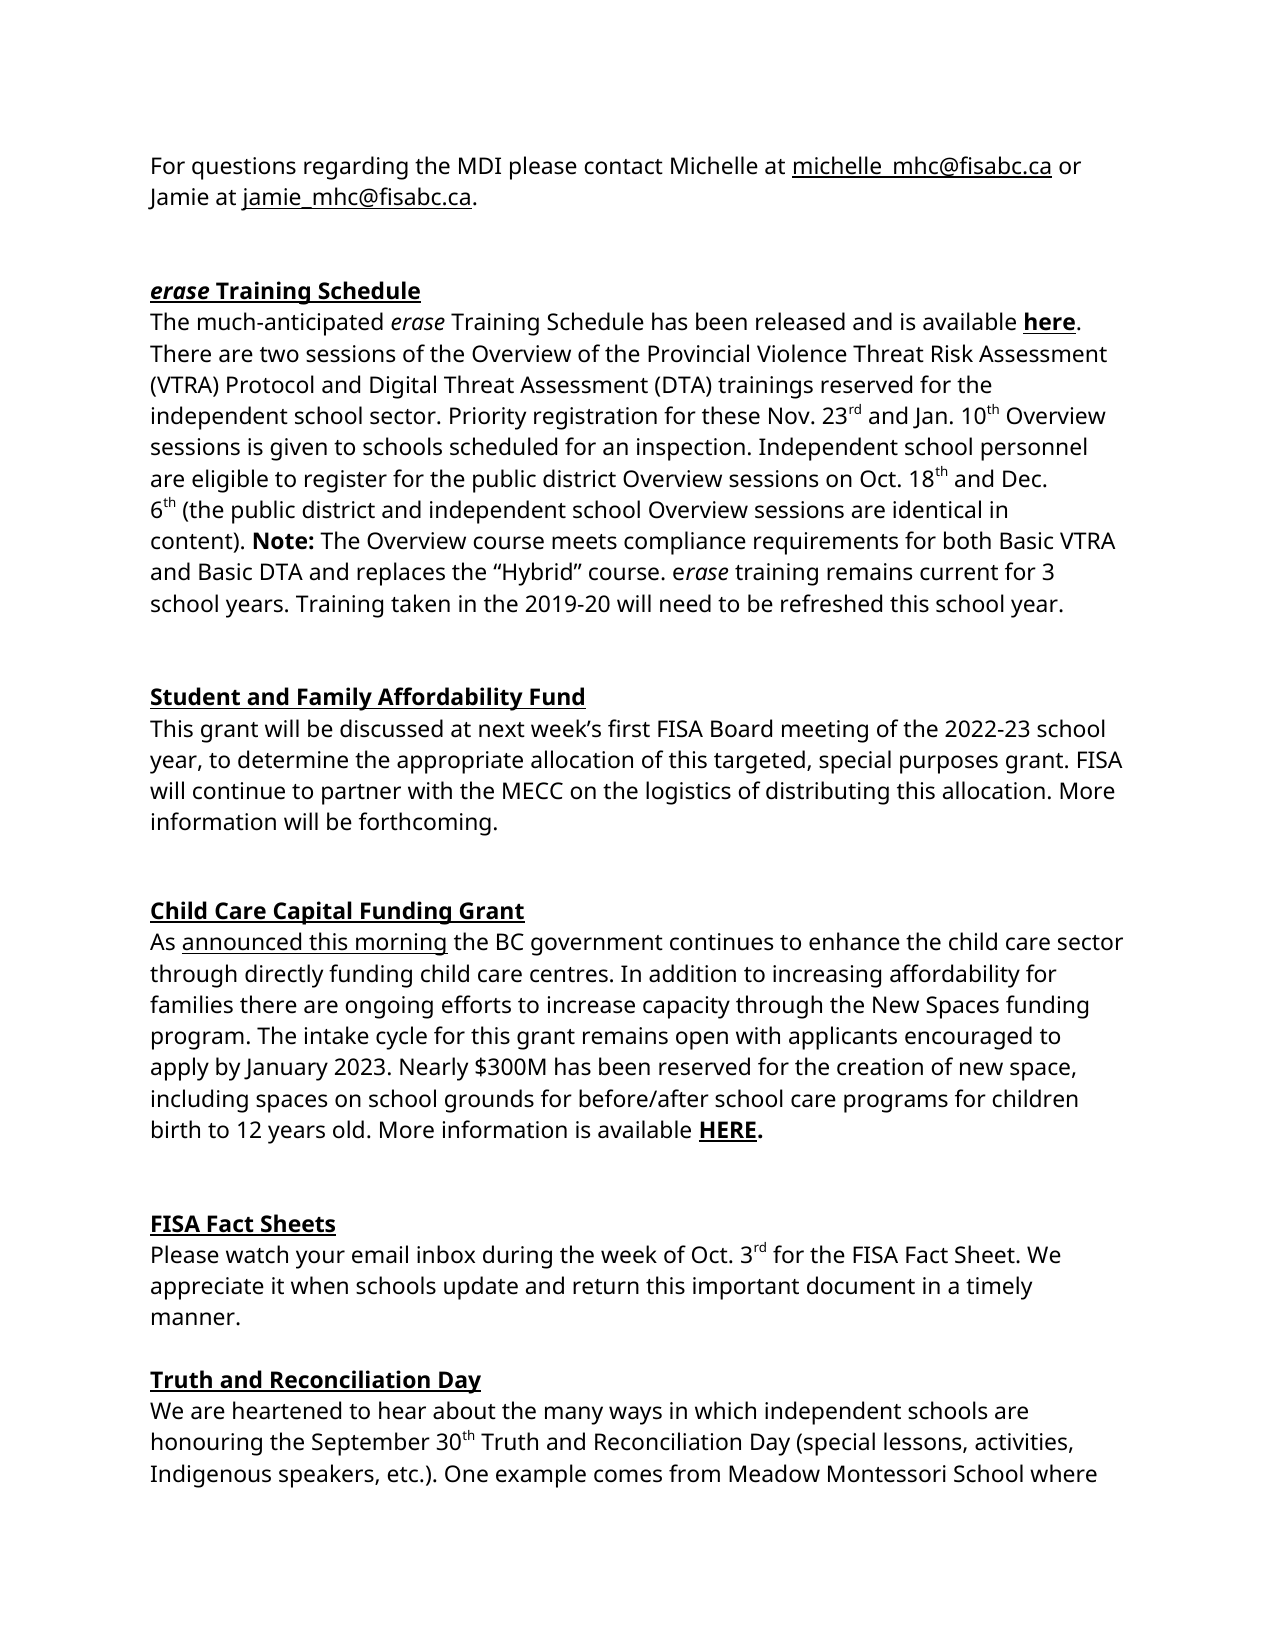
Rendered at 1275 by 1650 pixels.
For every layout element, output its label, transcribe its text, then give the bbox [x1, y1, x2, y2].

text erase Training Schedule [150, 275, 1125, 306]
text Child Care Capital Funding Grant [150, 895, 1125, 926]
text As announced this morning the BC government continues to enhance the child care sector through directly funding child care centres. In addition to increasing affordability for families there are ongoing efforts to increase capacity through the New Spaces funding program. The intake cycle for this grant remains open with applicants encouraged to apply by January 2023. Nearly $300M has been reserved for the creation of new space, including spaces on school grounds for before/after school care programs for children birth to 12 years old. More information is available HERE. [150, 926, 1125, 1145]
text The much-anticipated erase Training Schedule has been released and is available here. There are two sessions of the Overview of the Provincial Violence Threat Risk Assessment (VTRA) Protocol and Digital Threat Assessment (DTA) trainings reserved for the independent school sector. Priority registration for these Nov. 23rd and Jan. 10th Overview sessions is given to schools scheduled for an inspection. Independent school personnel are eligible to register for the public district Overview sessions on Oct. 18th and Dec. 6th (the public district and independent school Overview sessions are identical in content). Note: The Overview course meets compliance requirements for both Basic VTRA and Basic DTA and replaces the “Hybrid” course. erase training remains current for 3 school years. Training taken in the 2019-20 will need to be refreshed this school year. [150, 306, 1125, 619]
text For questions regarding the MDI please contact Michelle at michelle_mhc@fisabc.ca or Jamie at jamie_mhc@fisabc.ca. [150, 150, 1125, 212]
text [150, 1395, 1125, 1489]
text Truth and Reconciliation Day [150, 1364, 1125, 1395]
text Please watch your email inbox during the week of Oct. 3rd for the FISA Fact Sheet. We appreciate it when schools update and return this important document in a timely manner. [150, 1239, 1125, 1333]
text FISA Fact Sheets [150, 1208, 1125, 1239]
text Student and Family Affordability Fund [150, 681, 1125, 712]
text This grant will be discussed at next week’s first FISA Board meeting of the 2022-23 school year, to determine the appropriate allocation of this targeted, special purposes grant. FISA will continue to partner with the MECC on the logistics of distributing this allocation. More information will be forthcoming. [150, 712, 1125, 837]
